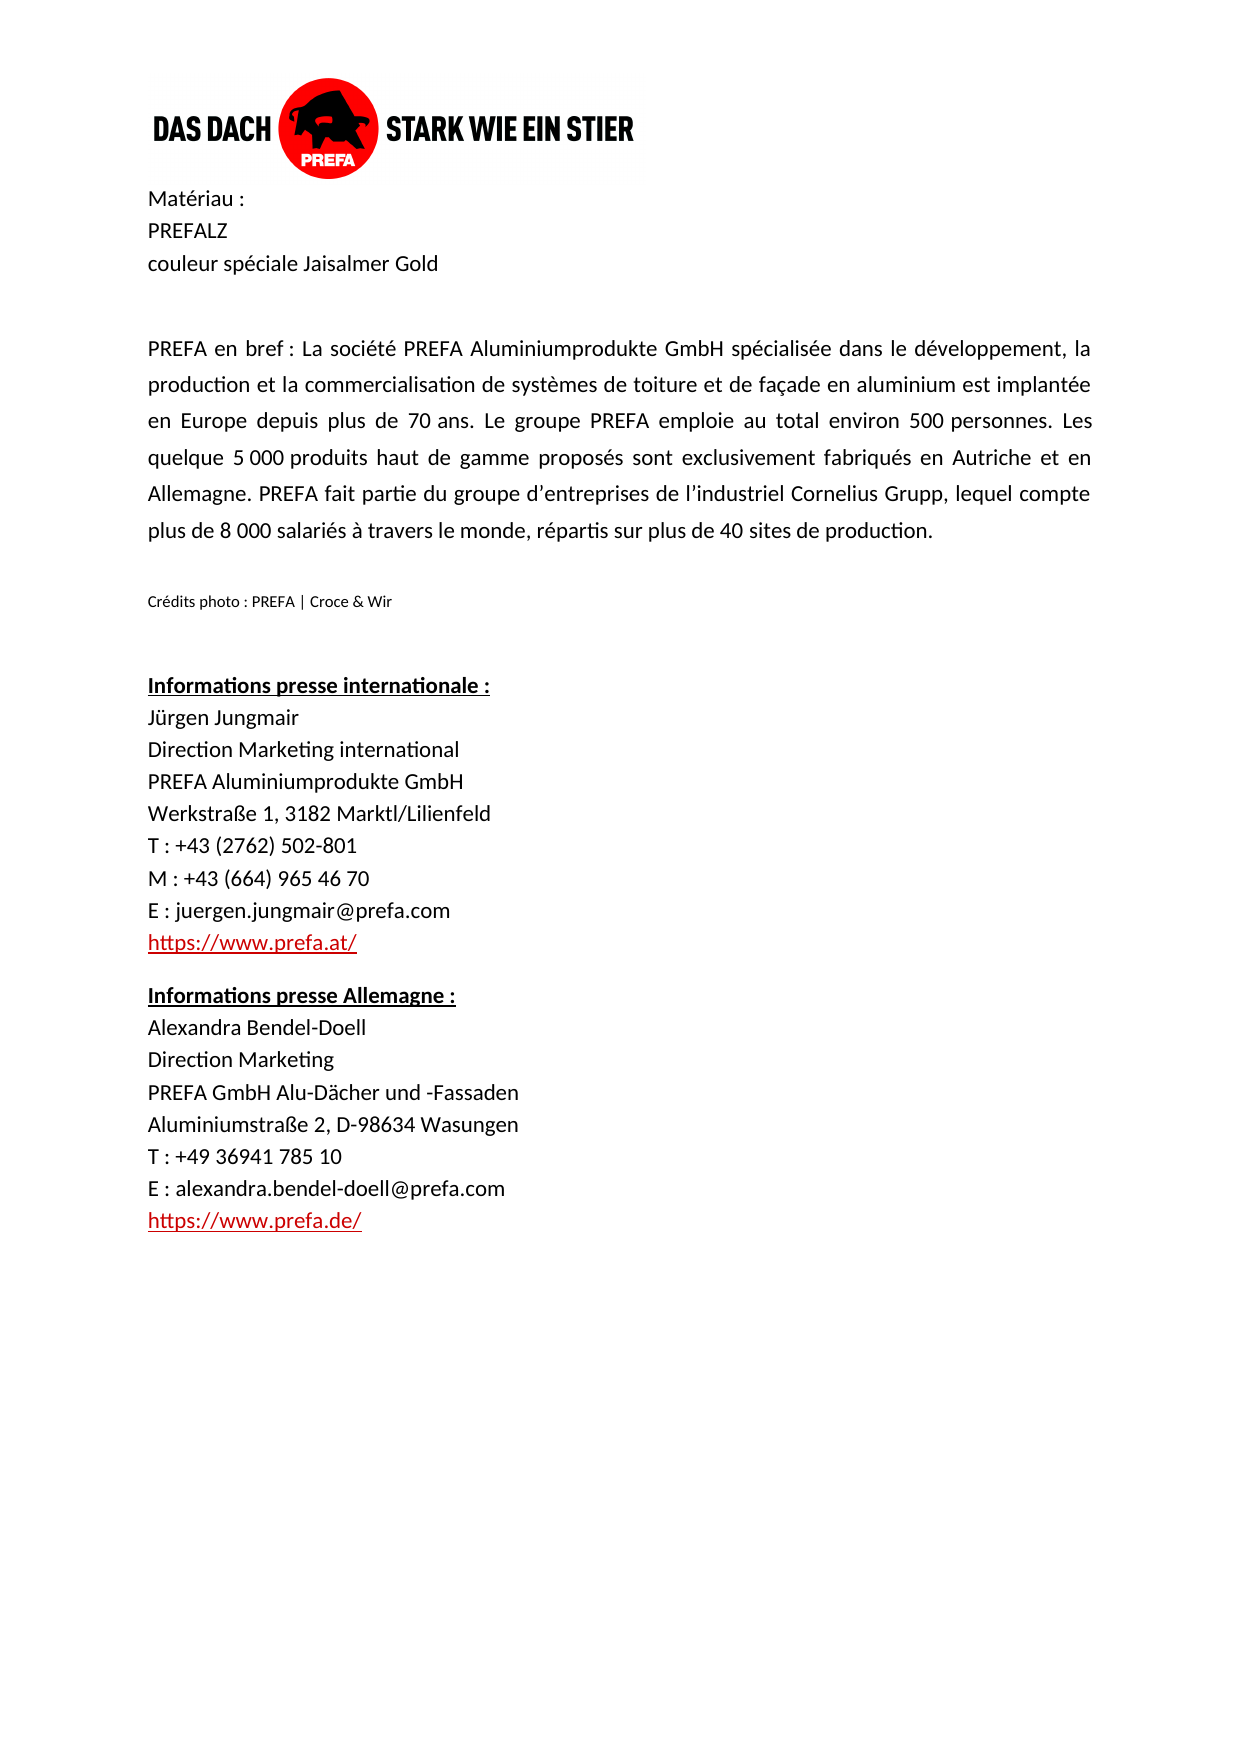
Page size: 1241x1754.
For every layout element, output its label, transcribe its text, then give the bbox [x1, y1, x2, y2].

text Informations presse Allemagne : [148, 981, 1093, 1009]
text PREFA en bref : La société PREFA Aluminiumprodukte GmbH spécialisée dans le développement, la production et la commercialisation de systèmes de toiture et de façade en aluminium est implantée en Europe depuis plus de 70 ans. Le groupe PREFA emploie au total environ 500 personnes. Les quelque 5 000 produits haut de gamme proposés sont exclusivement fabriqués en Autriche et en Allemagne. PREFA fait partie du groupe d’entreprises de l’industriel Cornelius Grupp, lequel compte plus de 8 000 salariés à travers le monde, répartis sur plus de 40 sites de production. [148, 334, 1093, 544]
text E : alexandra.bendel-doell@prefa.com [148, 1174, 1093, 1202]
text Werkstraße 1, 3182 Marktl/Lilienfeld [148, 799, 1093, 827]
text Alexandra Bendel-Doell [148, 1013, 1093, 1041]
text PREFA GmbH Alu-Dächer und -Fassaden [148, 1078, 1093, 1106]
text PREFALZ [148, 217, 1093, 244]
text Crédits photo : PREFA | Croce & Wir [148, 592, 1093, 612]
text PREFA Aluminiumprodukte GmbH [148, 767, 1093, 795]
text T : +43 (2762) 502-801 [148, 832, 1093, 860]
text Jürgen Jungmair [148, 703, 1093, 731]
text https://www.prefa.at/ [148, 928, 1093, 956]
text Matériau : [148, 184, 1093, 212]
text Direction Marketing [148, 1046, 1093, 1074]
text Informations presse internationale : [148, 671, 1093, 699]
text Aluminiumstraße 2, D-98634 Wasungen [148, 1110, 1093, 1138]
text M : +43 (664) 965 46 70 [148, 864, 1093, 892]
text Direction Marketing international [148, 735, 1093, 763]
text E : juergen.jungmair@prefa.com [148, 896, 1093, 924]
text T : +49 36941 785 10 [148, 1142, 1093, 1170]
picture [147, 73, 647, 185]
text couleur spéciale Jaisalmer Gold [148, 249, 1093, 277]
text https://www.prefa.de/ [148, 1207, 1093, 1234]
